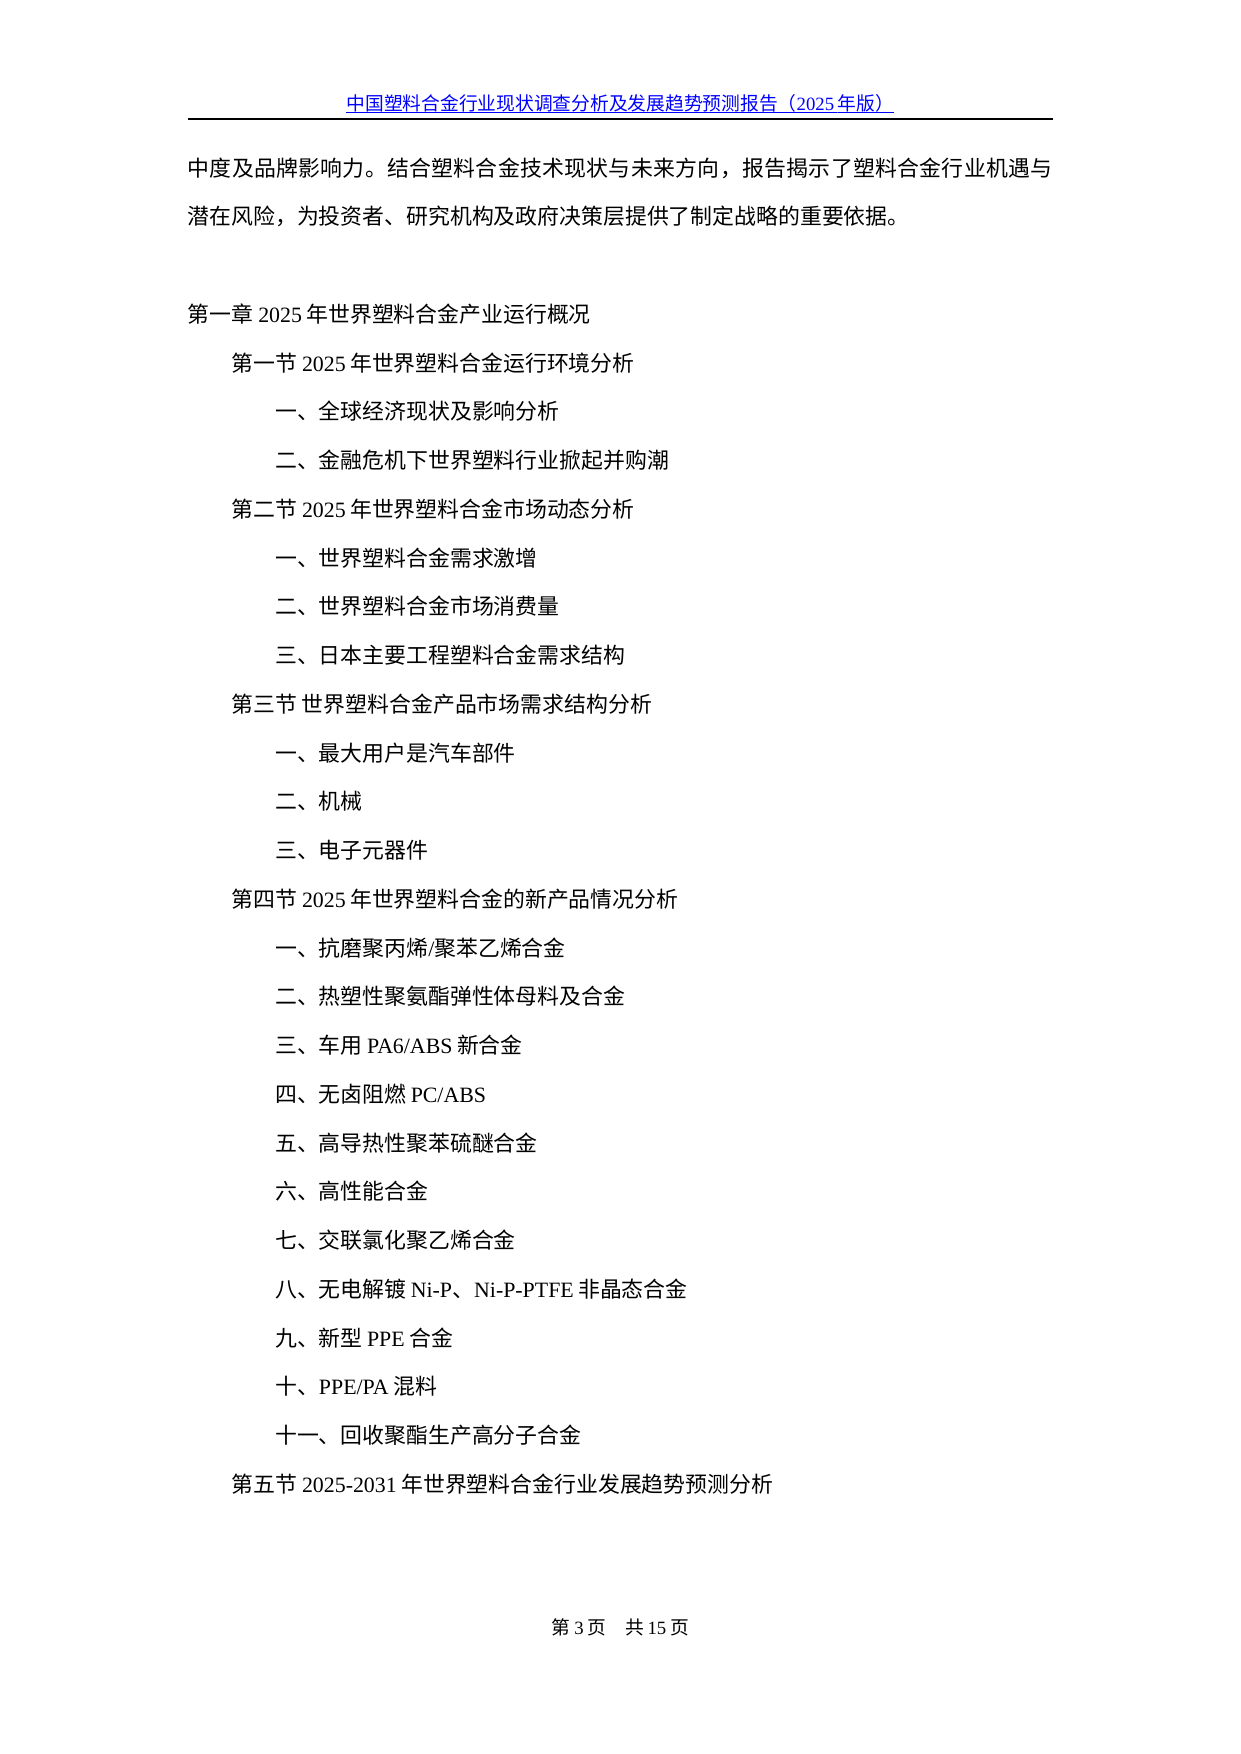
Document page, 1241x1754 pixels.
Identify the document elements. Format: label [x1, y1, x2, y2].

text [187, 150, 1053, 1499]
